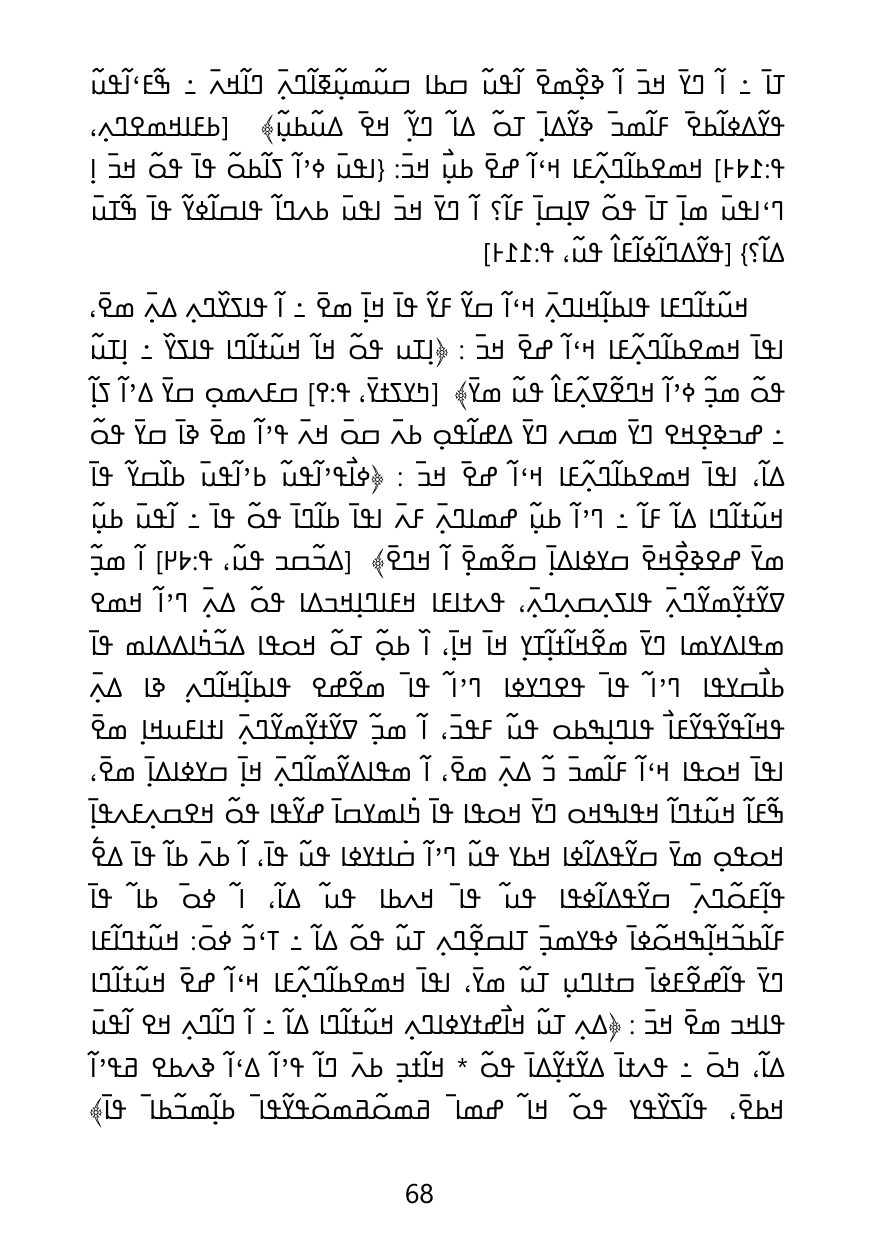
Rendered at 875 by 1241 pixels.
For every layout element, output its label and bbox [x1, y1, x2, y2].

text [89, 288, 785, 1126]
text [89, 64, 785, 270]
